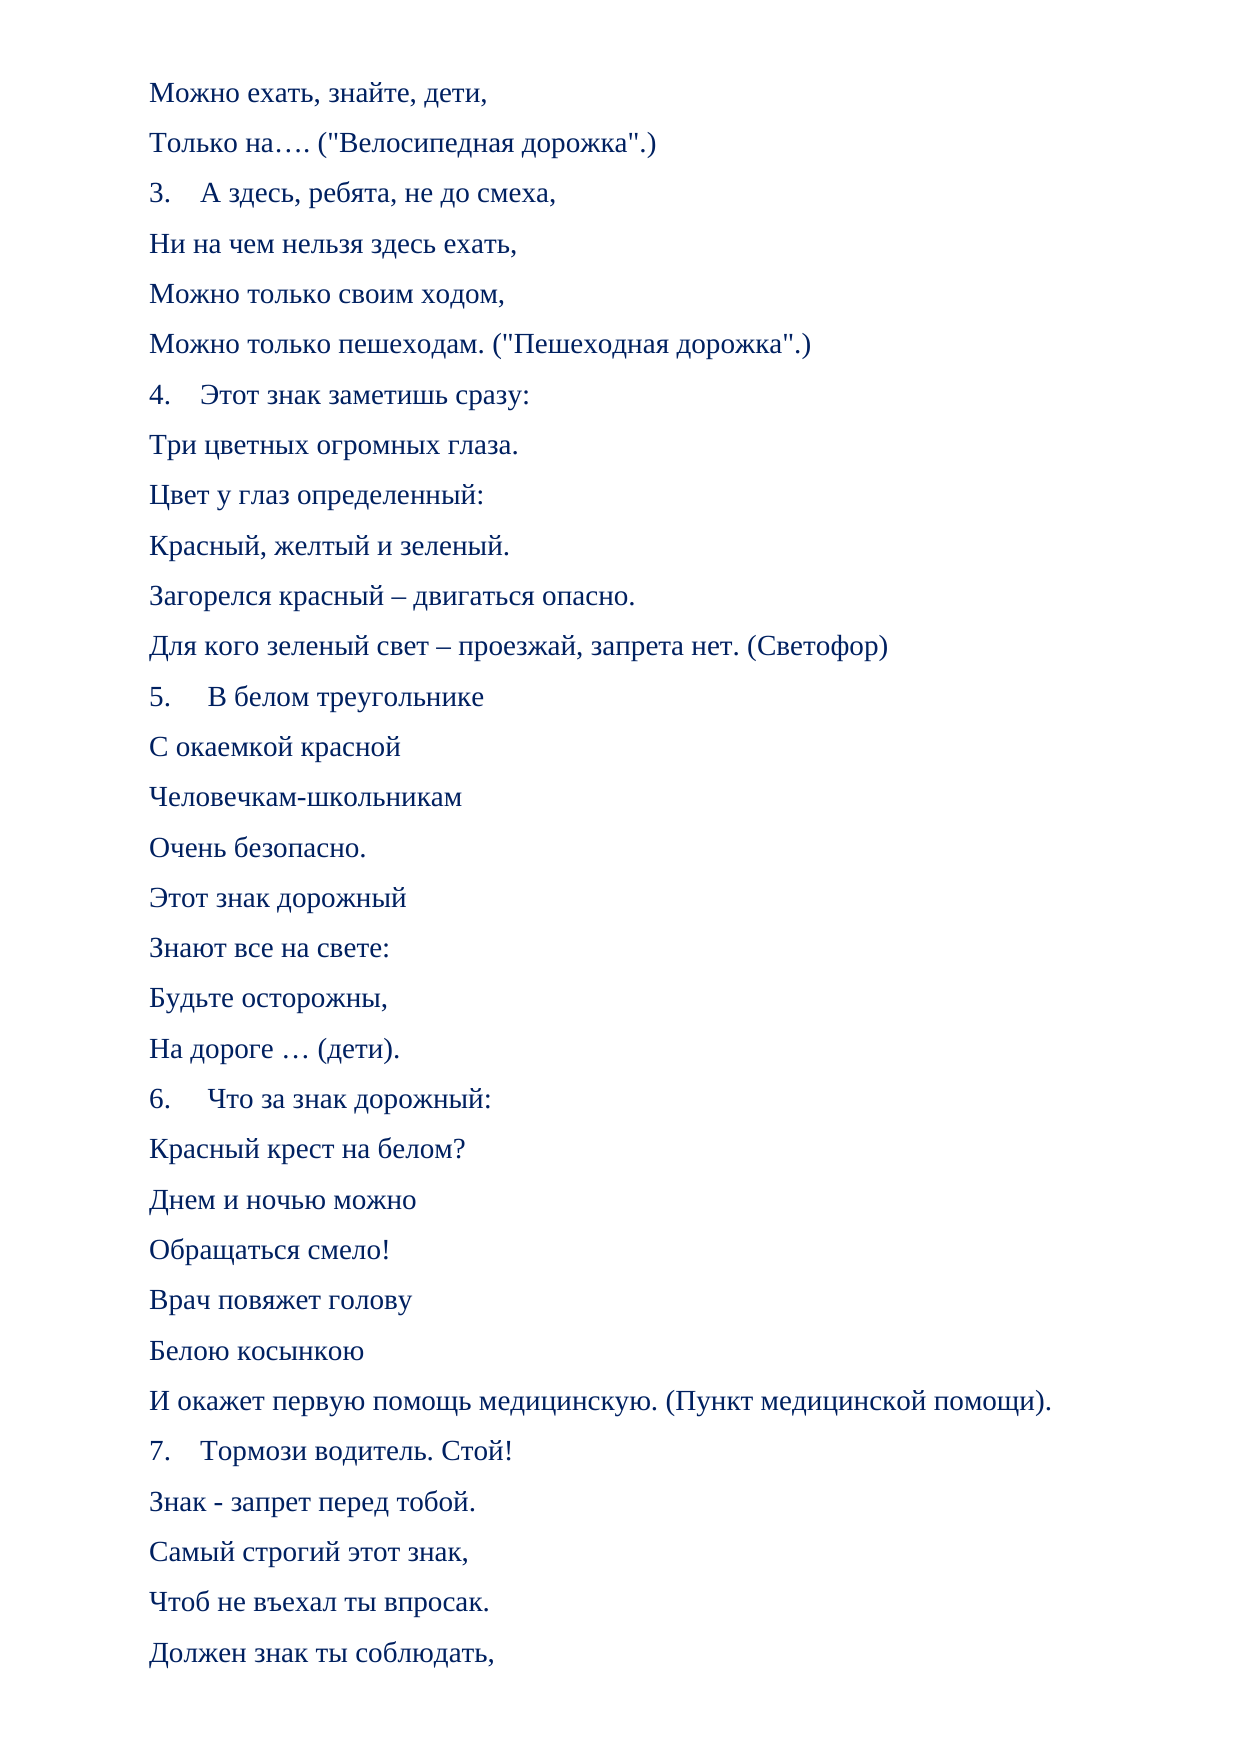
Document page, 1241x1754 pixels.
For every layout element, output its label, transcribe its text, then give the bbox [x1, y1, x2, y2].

text Чтоб не въехал ты впросак. [75, 1584, 1165, 1618]
text Врач повяжет голову [75, 1282, 1165, 1316]
text Красный, желтый и зеленый. [75, 528, 1165, 561]
text Цвет у глаз определенный: [75, 477, 1165, 511]
text Можно только пешеходам. ("Пешеходная дорожка".) [75, 327, 1165, 360]
text Можно ехать, знайте, дети, [75, 75, 1165, 108]
text Белою косынкою [75, 1333, 1165, 1366]
text На дороге … (дети). [75, 1031, 1165, 1064]
text Обращаться смело! [75, 1232, 1165, 1266]
text Загорелся красный – двигаться опасно. [75, 578, 1165, 612]
text 3. А здесь, ребята, не до смеха, [75, 176, 1165, 209]
text Только на…. ("Велосипедная дорожка".) [75, 125, 1165, 159]
text 5. В белом треугольнике [75, 679, 1165, 712]
text И окажет первую помощь медицинскую. (Пункт медицинской помощи). [75, 1383, 1165, 1417]
text Самый строгий этот знак, [75, 1534, 1165, 1568]
text 6. Что за знак дорожный: [75, 1081, 1165, 1115]
text Этот знак дорожный [75, 880, 1165, 913]
text Знак - запрет перед тобой. [75, 1484, 1165, 1517]
text 7. Тормози водитель. Стой! [75, 1433, 1165, 1467]
text Для кого зеленый свет – проезжай, запрета нет. (Светофор) [75, 628, 1165, 662]
text Должен знак ты соблюдать, [75, 1635, 1165, 1668]
text Очень безопасно. [75, 830, 1165, 863]
text Три цветных огромных глаза. [75, 427, 1165, 461]
text Красный крест на белом? [75, 1132, 1165, 1165]
text Будьте осторожны, [75, 981, 1165, 1014]
text С окаемкой красной [75, 729, 1165, 763]
text Можно только своим ходом, [75, 276, 1165, 310]
text Ни на чем нельзя здесь ехать, [75, 226, 1165, 259]
text Знают все на свете: [75, 930, 1165, 964]
text Человечкам-школьникам [75, 779, 1165, 813]
text 4. Этот знак заметишь сразу: [75, 377, 1165, 410]
text Днем и ночью можно [75, 1182, 1165, 1215]
